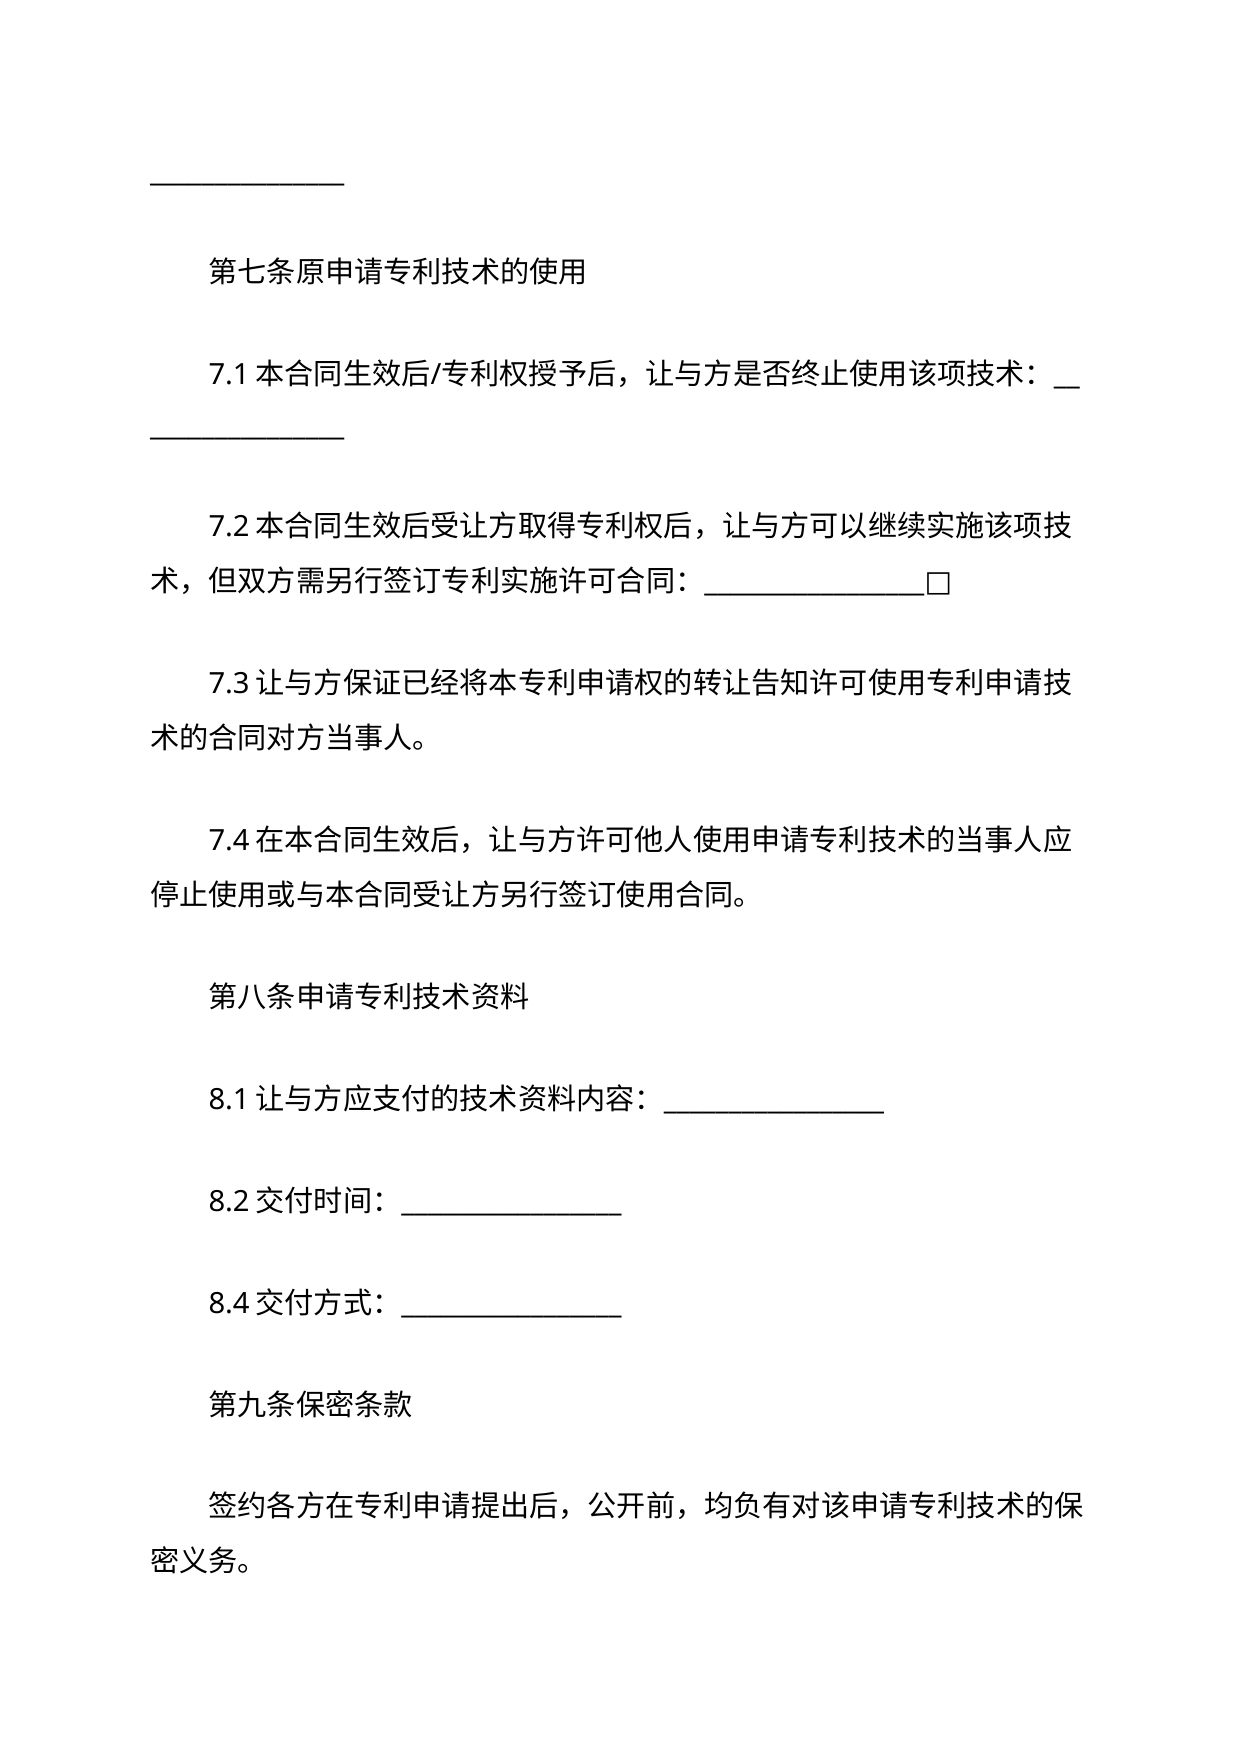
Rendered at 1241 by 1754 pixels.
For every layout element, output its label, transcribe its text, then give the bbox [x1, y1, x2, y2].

text 7.3让与方保证已经将本专利申请权的转让告知许可使用专利申请技术的合同对方当事人。 [150, 660, 1090, 757]
text 8.1让与方应支付的技术资料内容：_________________ [150, 1075, 1090, 1118]
text 7.2本合同生效后受让方取得专利权后，让与方可以继续实施该项技术，但双方需另行签订专利实施许可合同：_________________□ [150, 503, 1090, 600]
text 8.2交付时间：_________________ [150, 1177, 1090, 1219]
text 第九条保密条款 [150, 1381, 1090, 1423]
text 第八条申请专利技术资料 [150, 973, 1090, 1016]
text 签约各方在专利申请提出后，公开前，均负有对该申请专利技术的保密义务。 [150, 1483, 1090, 1580]
text 7.4在本合同生效后，让与方许可他人使用申请专利技术的当事人应停止使用或与本合同受让方另行签订使用合同。 [150, 817, 1090, 914]
text 8.4交付方式：_________________ [150, 1279, 1090, 1322]
text 第七条原申请专利技术的使用 [150, 248, 1090, 291]
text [150, 150, 1090, 190]
text 7.1本合同生效后/专利权授予后，让与方是否终止使用该项技术：_________________ [150, 350, 1090, 444]
